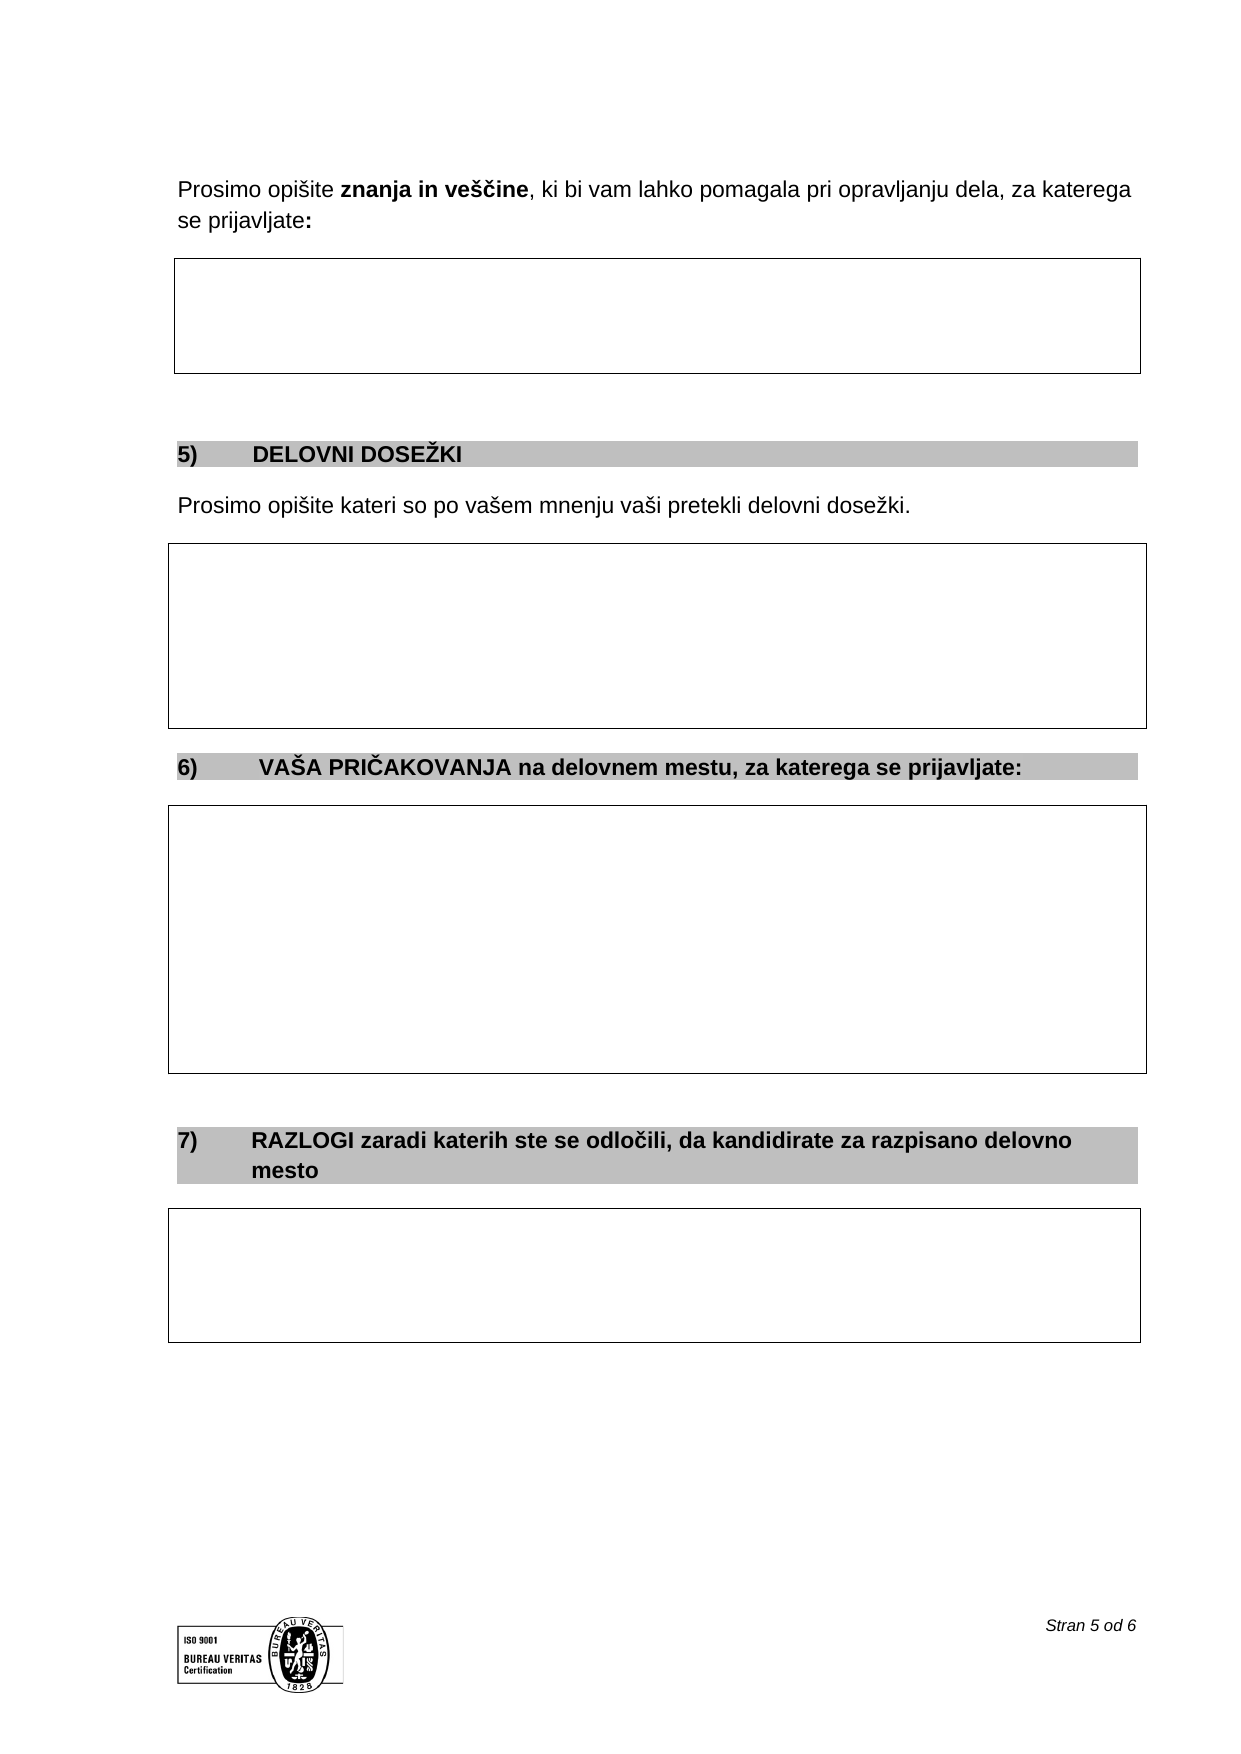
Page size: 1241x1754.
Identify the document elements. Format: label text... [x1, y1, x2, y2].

list VAŠA PRIČAKOVANJA na delovnem mestu, za katerega se prijavljate: [177, 753, 1138, 780]
picture [177, 1617, 344, 1693]
list RAZLOGI zaradi katerih ste se odločili, da kandidirate za razpisano delovno mesto [177, 1127, 1138, 1184]
text Prosimo opišite kateri so po vašem mnenju vaši pretekli delovni dosežki. [177, 492, 1138, 518]
text Prosimo opišite znanja in veščine, ki bi vam lahko pomagala pri opravljanju dela, za katerega se prijavljate: [177, 176, 1138, 233]
list DELOVNI DOSEŽKI [177, 441, 1138, 467]
